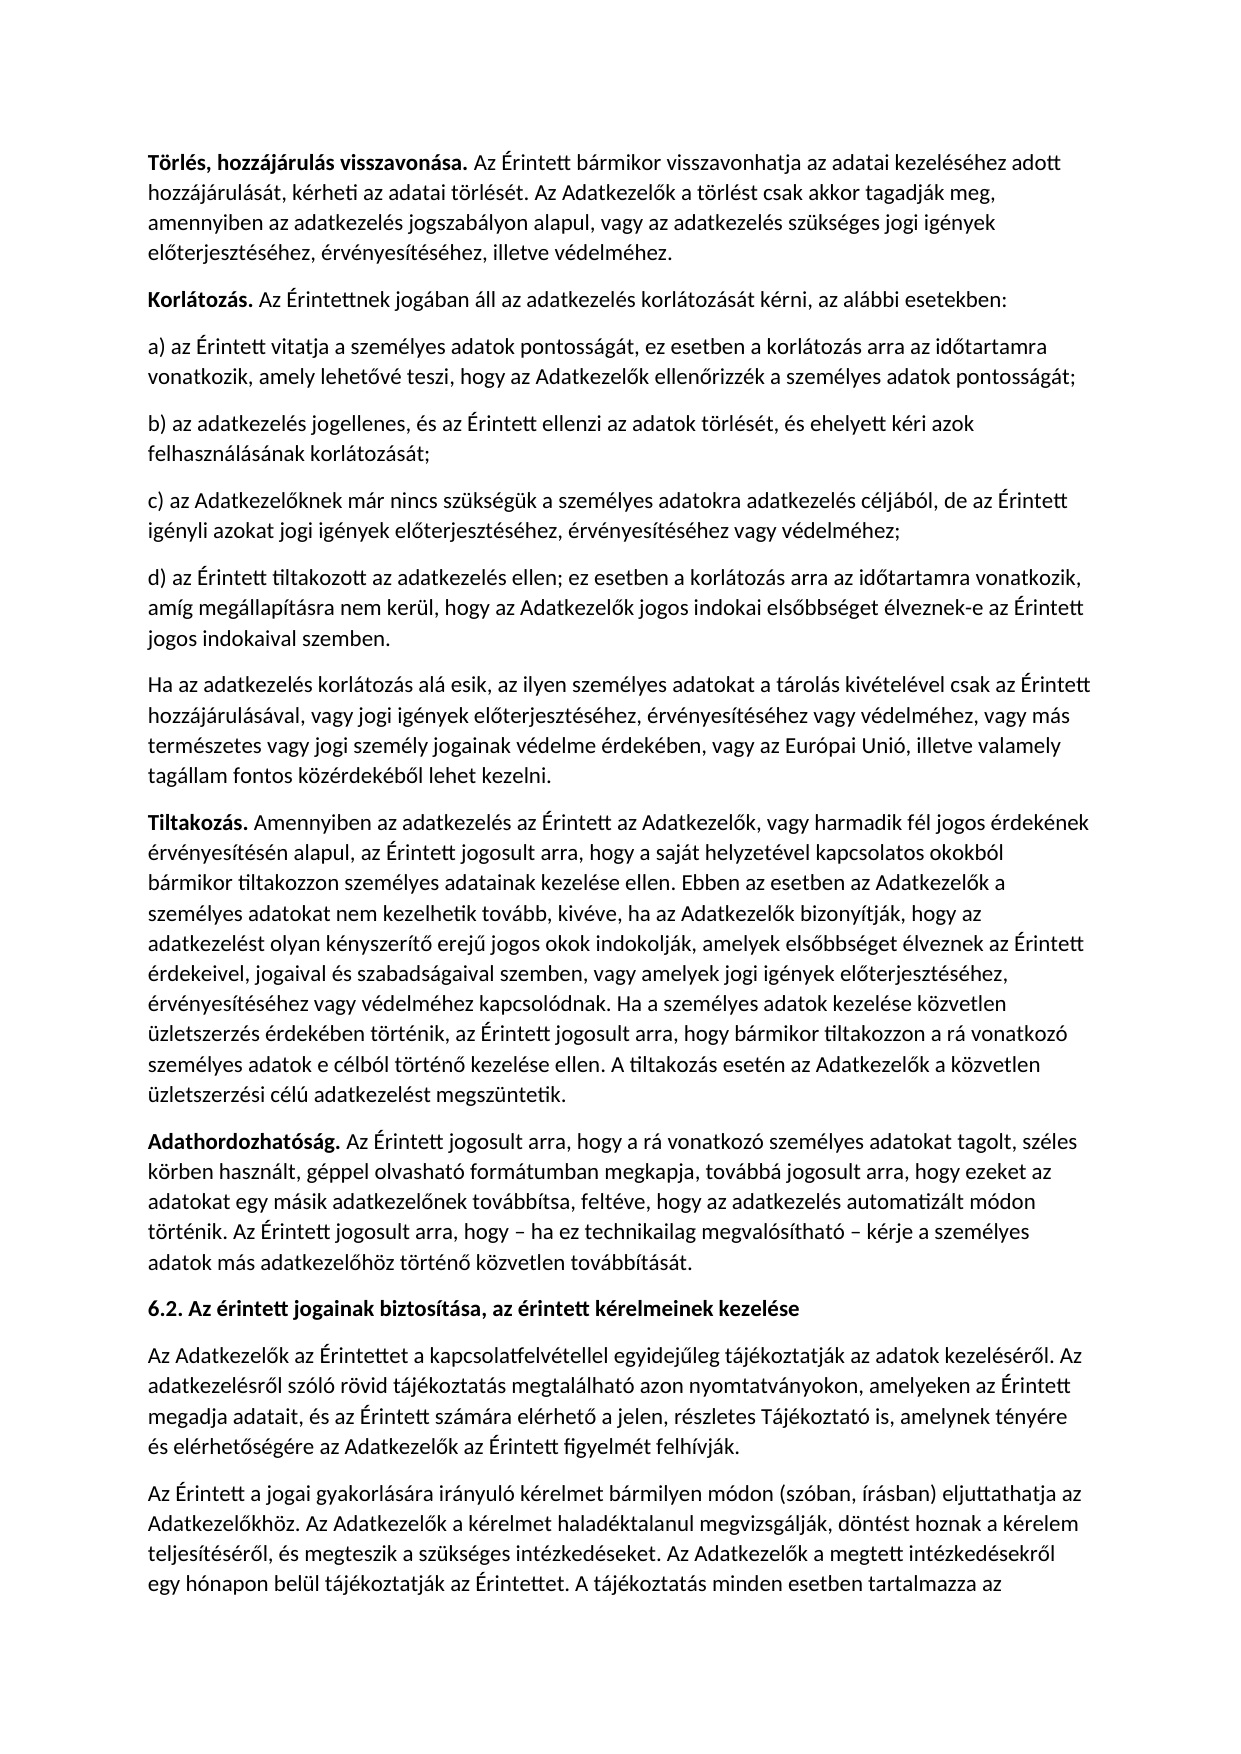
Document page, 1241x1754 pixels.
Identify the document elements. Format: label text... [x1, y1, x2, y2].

text b) az adatkezelés jogellenes, és az Érintett ellenzi az adatok törlését, és ehelyett kéri azok felhasználásának korlátozását; [148, 409, 1093, 467]
text d) az Érintett tiltakozott az adatkezelés ellen; ez esetben a korlátozás arra az időtartamra vonatkozik, amíg megállapításra nem kerül, hogy az Adatkezelők jogos indokai elsőbbséget élveznek-e az Érintett jogos indokaival szemben. [148, 563, 1093, 652]
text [148, 1479, 1093, 1597]
text Adathordozhatóság. Az Érintett jogosult arra, hogy a rá vonatkozó személyes adatokat tagolt, széles körben használt, géppel olvasható formátumban megkapja, továbbá jogosult arra, hogy ezeket az adatokat egy másik adatkezelőnek továbbítsa, feltéve, hogy az adatkezelés automatizált módon történik. Az Érintett jogosult arra, hogy – ha ez technikailag megvalósítható – kérje a személyes adatok más adatkezelőhöz történő közvetlen továbbítását. [148, 1127, 1093, 1276]
text Korlátozás. Az Érintettnek jogában áll az adatkezelés korlátozását kérni, az alábbi esetekben: [148, 285, 1093, 313]
text c) az Adatkezelőknek már nincs szükségük a személyes adatokra adatkezelés céljából, de az Érintett igényli azokat jogi igények előterjesztéséhez, érvényesítéséhez vagy védelméhez; [148, 486, 1093, 544]
text 6.2. Az érintett jogainak biztosítása, az érintett kérelmeinek kezelése [148, 1294, 1093, 1322]
text Tiltakozás. Amennyiben az adatkezelés az Érintett az Adatkezelők, vagy harmadik fél jogos érdekének érvényesítésén alapul, az Érintett jogosult arra, hogy a saját helyzetével kapcsolatos okokból bármikor tiltakozzon személyes adatainak kezelése ellen. Ebben az esetben az Adatkezelők a személyes adatokat nem kezelhetik tovább, kivéve, ha az Adatkezelők bizonyítják, hogy az adatkezelést olyan kényszerítő erejű jogos okok indokolják, amelyek elsőbbséget élveznek az Érintett érdekeivel, jogaival és szabadságaival szemben, vagy amelyek jogi igények előterjesztéséhez, érvényesítéséhez vagy védelméhez kapcsolódnak. Ha a személyes adatok kezelése közvetlen üzletszerzés érdekében történik, az Érintett jogosult arra, hogy bármikor tiltakozzon a rá vonatkozó személyes adatok e célból történő kezelése ellen. A tiltakozás esetén az Adatkezelők a közvetlen üzletszerzési célú adatkezelést megszüntetik. [148, 808, 1093, 1108]
text Az Adatkezelők az Érintettet a kapcsolatfelvétellel egyidejűleg tájékoztatják az adatok kezeléséről. Az adatkezelésről szóló rövid tájékoztatás megtalálható azon nyomtatványokon, amelyeken az Érintett megadja adatait, és az Érintett számára elérhető a jelen, részletes Tájékoztató is, amelynek tényére és elérhetőségére az Adatkezelők az Érintett figyelmét felhívják. [148, 1341, 1093, 1460]
text Ha az adatkezelés korlátozás alá esik, az ilyen személyes adatokat a tárolás kivételével csak az Érintett hozzájárulásával, vagy jogi igények előterjesztéséhez, érvényesítéséhez vagy védelméhez, vagy más természetes vagy jogi személy jogainak védelme érdekében, vagy az Európai Unió, illetve valamely tagállam fontos közérdekéből lehet kezelni. [148, 671, 1093, 789]
text a) az Érintett vitatja a személyes adatok pontosságát, ez esetben a korlátozás arra az időtartamra vonatkozik, amely lehetővé teszi, hogy az Adatkezelők ellenőrizzék a személyes adatok pontosságát; [148, 332, 1093, 390]
text Törlés, hozzájárulás visszavonása. Az Érintett bármikor visszavonhatja az adatai kezeléséhez adott hozzájárulását, kérheti az adatai törlését. Az Adatkezelők a törlést csak akkor tagadják meg, amennyiben az adatkezelés jogszabályon alapul, vagy az adatkezelés szükséges jogi igények előterjesztéséhez, érvényesítéséhez, illetve védelméhez. [148, 148, 1093, 266]
